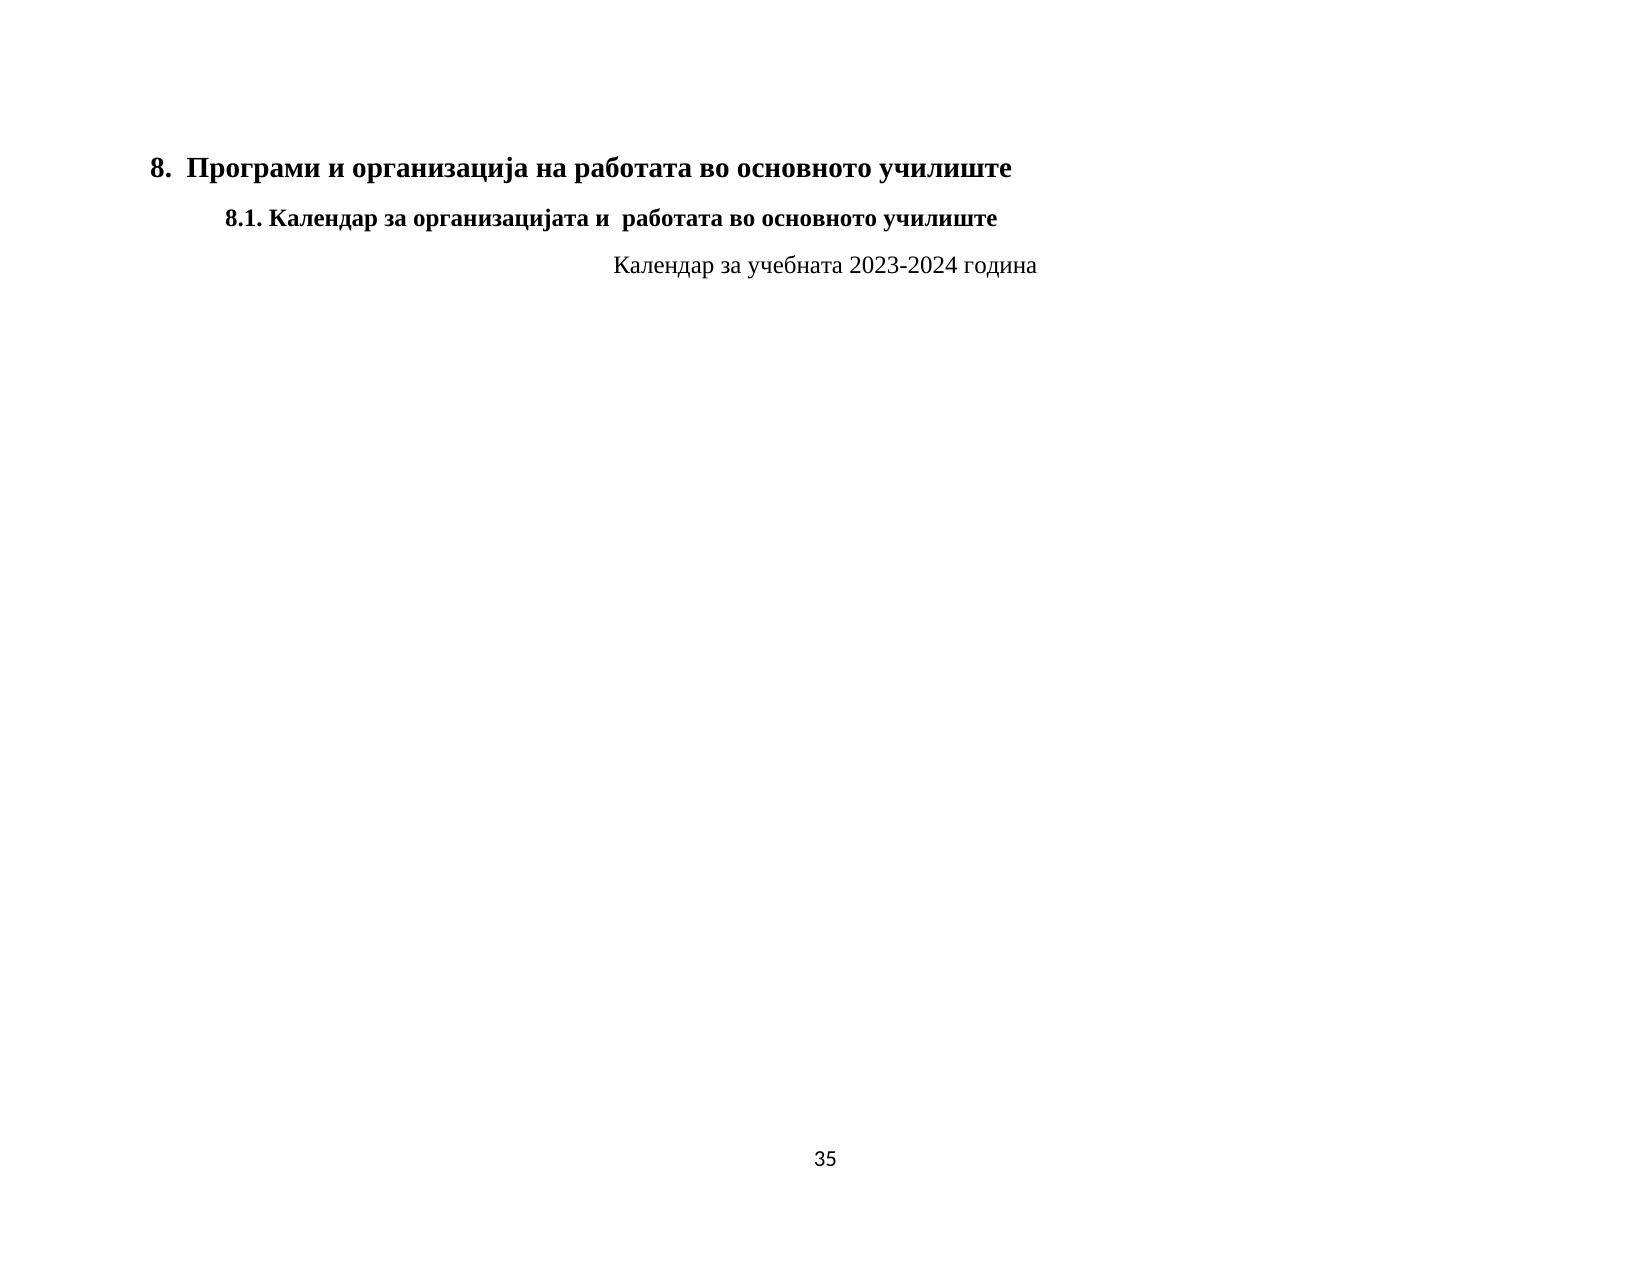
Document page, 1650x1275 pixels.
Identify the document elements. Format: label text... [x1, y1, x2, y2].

text 8. Програми и организација на работата во основното училиште [150, 150, 1500, 183]
text Календар за учебната 2023-2024 година [150, 251, 1500, 279]
text 8.1. Календар за организацијата и работата во основното училиште [225, 203, 1500, 232]
